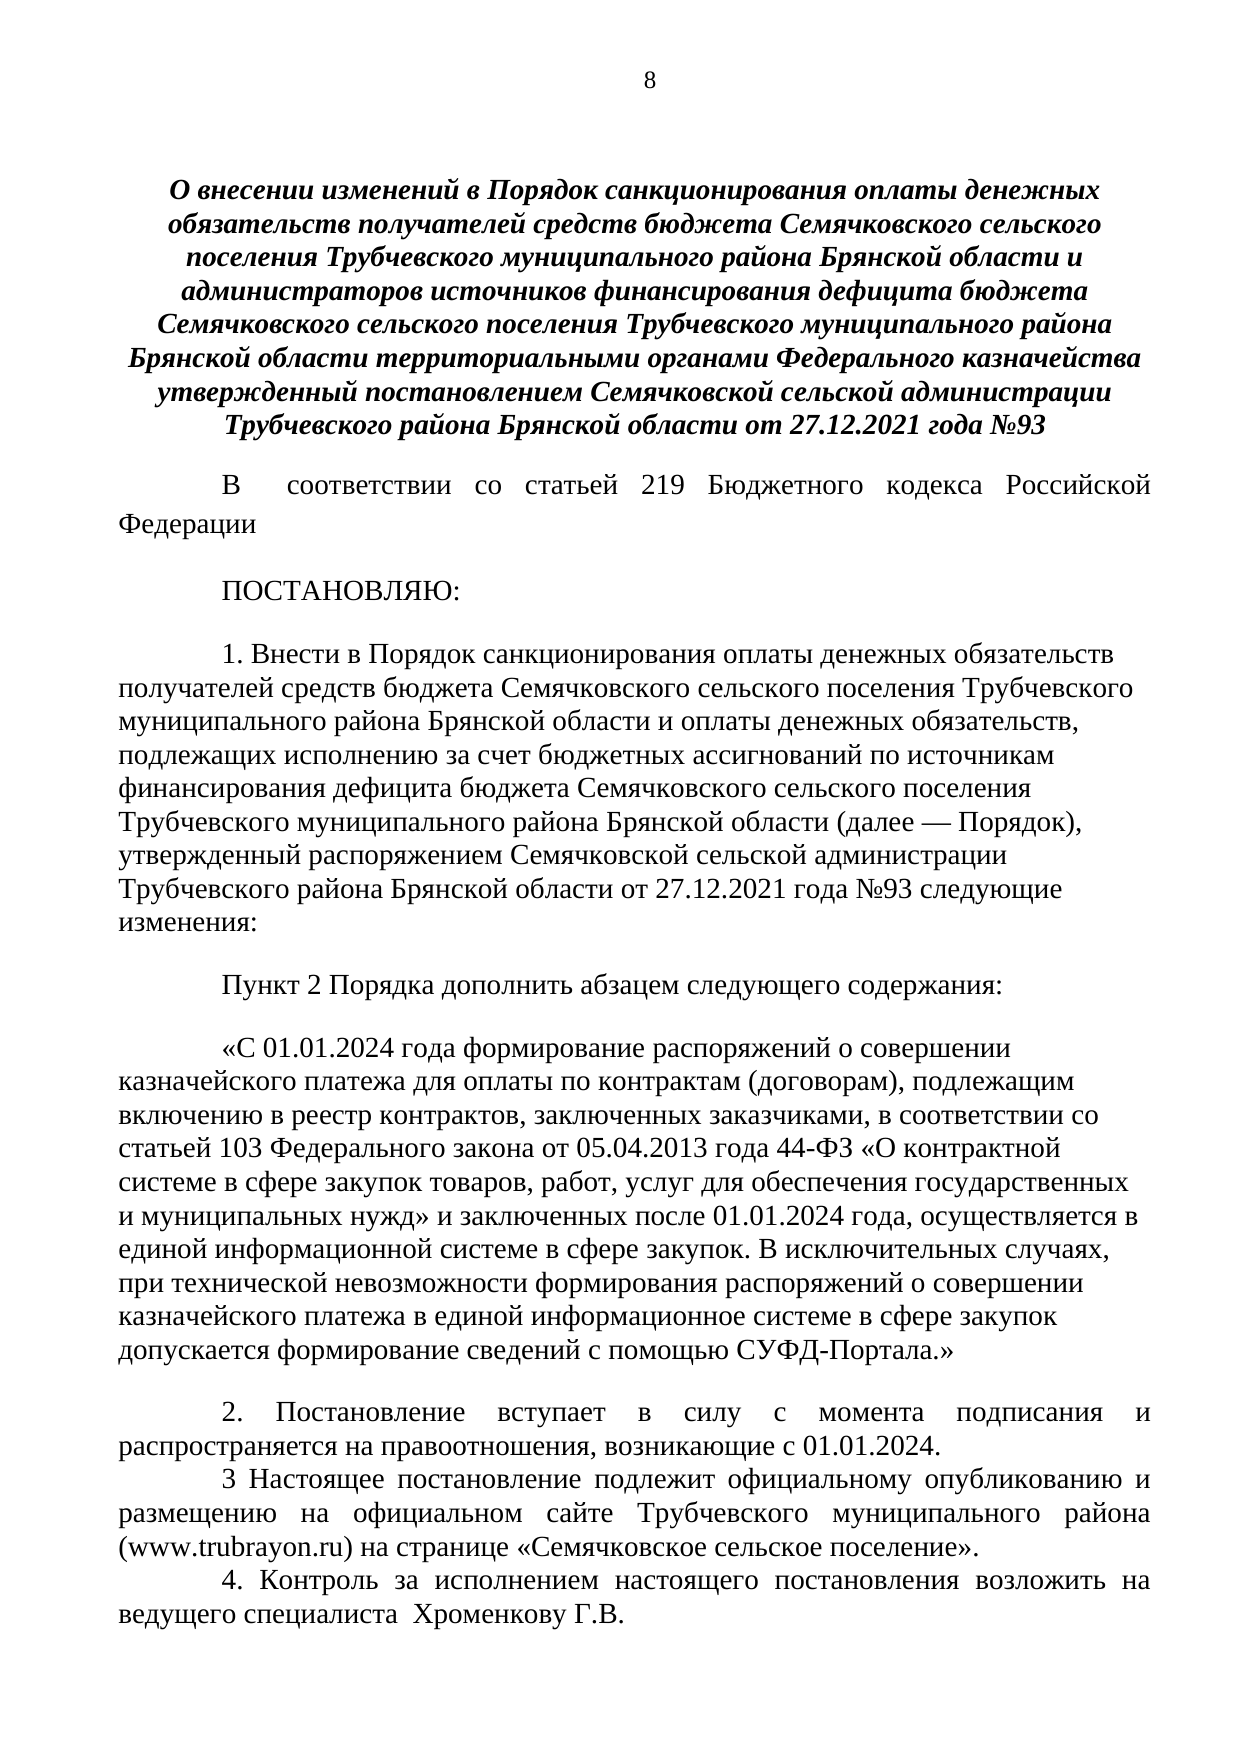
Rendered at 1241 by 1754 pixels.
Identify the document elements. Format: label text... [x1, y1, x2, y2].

text 3 Настоящее постановление подлежит официальному опубликованию и размещению на официальном сайте Трубчевского муниципального района (www.trubrayon.ru) на странице «Семячковское сельское поселение». [118, 1462, 1152, 1562]
text 2. Постановление вступает в силу с момента подписания и распространяется на правоотношения, возникающие с 01.01.2024. [118, 1394, 1152, 1462]
text В соответствии со статьей 219 Бюджетного кодекса Российской Федерации [118, 467, 1152, 539]
text «С 01.01.2024 года формирование распоряжений о совершении казначейского платежа для оплаты по контрактам (договорам), подлежащим включению в реестр контрактов, заключенных заказчиками, в соответствии со статьей 103 Федерального закона от 05.04.2013 года 44-ФЗ «О контрактной системе в сфере закупок товаров, работ, услуг для обеспечения государственных и муниципальных нужд» и заключенных после 01.01.2024 года, осуществляется в единой информационной системе в сфере закупок. В исключительных случаях, при технической невозможности формирования распоряжений о совершении казначейского платежа в единой информационное системе в сфере закупок допускается формирование сведений с помощью СУФД-Портала.» [118, 1030, 1146, 1365]
text Пункт 2 Порядка дополнить абзацем следующего содержания: [118, 967, 1146, 1001]
text О внесении изменений в Порядок санкционирования оплаты денежных обязательств получателей средств бюджета Семячковского сельского поселения Трубчевского муниципального района Брянской области и администраторов источников финансирования дефицита бюджета Семячковского сельского поселения Трубчевского муниципального района Брянской области территориальными органами Федерального казначейства утвержденный постановлением Семячковской сельской администрации Трубчевского района Брянской области от 27.12.2021 года №93 [118, 172, 1152, 441]
text 4. Контроль за исполнением настоящего постановления возложить на ведущего специалиста Хроменкову Г.В. [118, 1562, 1152, 1629]
text ПОСТАНОВЛЯЮ: [118, 573, 1146, 607]
text 1. Внести в Порядок санкционирования оплаты денежных обязательств получателей средств бюджета Семячковского сельского поселения Трубчевского муниципального района Брянской области и оплаты денежных обязательств, подлежащих исполнению за счет бюджетных ассигнований по источникам финансирования дефицита бюджета Семячковского сельского поселения Трубчевского муниципального района Брянской области (далее — Порядок), утвержденный распоряжением Семячковской сельской администрации Трубчевского района Брянской области от 27.12.2021 года №93 следующие изменения: [118, 636, 1146, 938]
